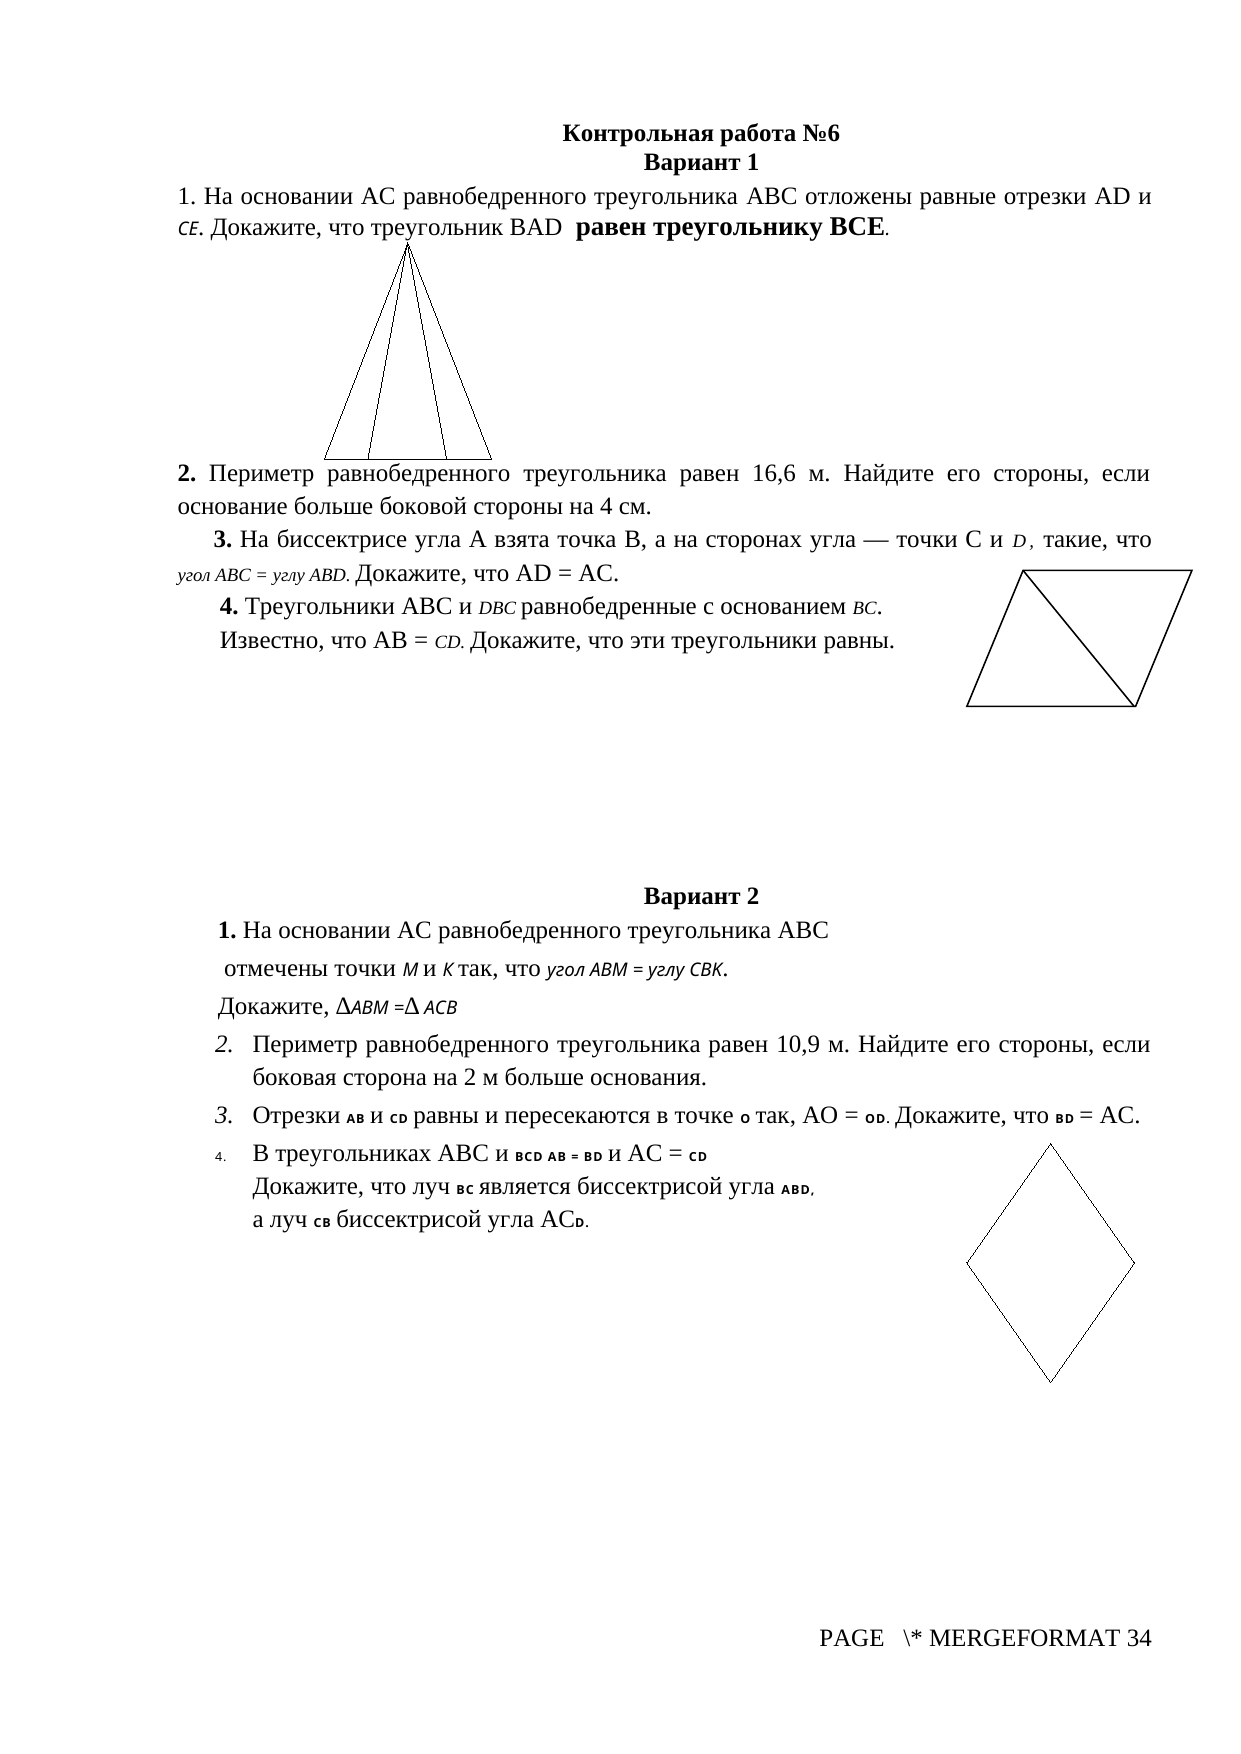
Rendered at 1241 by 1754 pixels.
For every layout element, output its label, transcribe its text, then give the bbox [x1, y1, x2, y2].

text 1. На основании АС равнобедренного треугольника ABC отложены равные отрезки AD и СЕ. Докажите, что треугольник BАD равен треугольнику ВСЕ. [177, 181, 1152, 241]
text Вариант 1 [177, 147, 1152, 176]
text Вариант 2 [177, 881, 1152, 910]
list Периметр равнобедренного треугольника равен 10,9 м. Найдите его стороны, если боковая сторона на 2 м больше основания. [215, 1029, 1152, 1091]
text 2. Периметр равнобедренного треугольника равен 16,6 м. Найдите его стороны, если основание больше боковой стороны на 4 см. [177, 458, 1152, 520]
text 4. Треугольники ABC и DBC равнобедренные с основанием ВС. [177, 591, 1152, 620]
list Отрезки АВ и CD равны и пересекаются в точке О так, АО = OD. Докажите, что BD = АС. [215, 1100, 1152, 1129]
text отмечены точки М и К так, что угол ABM = углу CBK. [177, 953, 1152, 982]
text 3. На биссектрисе угла А взята точка В, а на сторонах угла — точки С и D, такие, что угол ABC = углу ABD. Докажите, что AD = АС. [177, 524, 1152, 586]
text Контрольная работа №6 [177, 118, 1152, 147]
list В треугольниках ABC и BCD АВ = BD и АС = CD Докажите, что луч ВС является биссектрисой угла ABD, а луч СВ биссектрисой угла ACD. [215, 1138, 1152, 1233]
text Известно, что АВ = CD. Докажите, что эти треугольники равны. [177, 625, 1152, 653]
text Докажите, ∆АВМ =∆ АСВ [177, 991, 1152, 1020]
text 1. На основании АС равнобедренного треугольника ABC [177, 915, 1152, 944]
